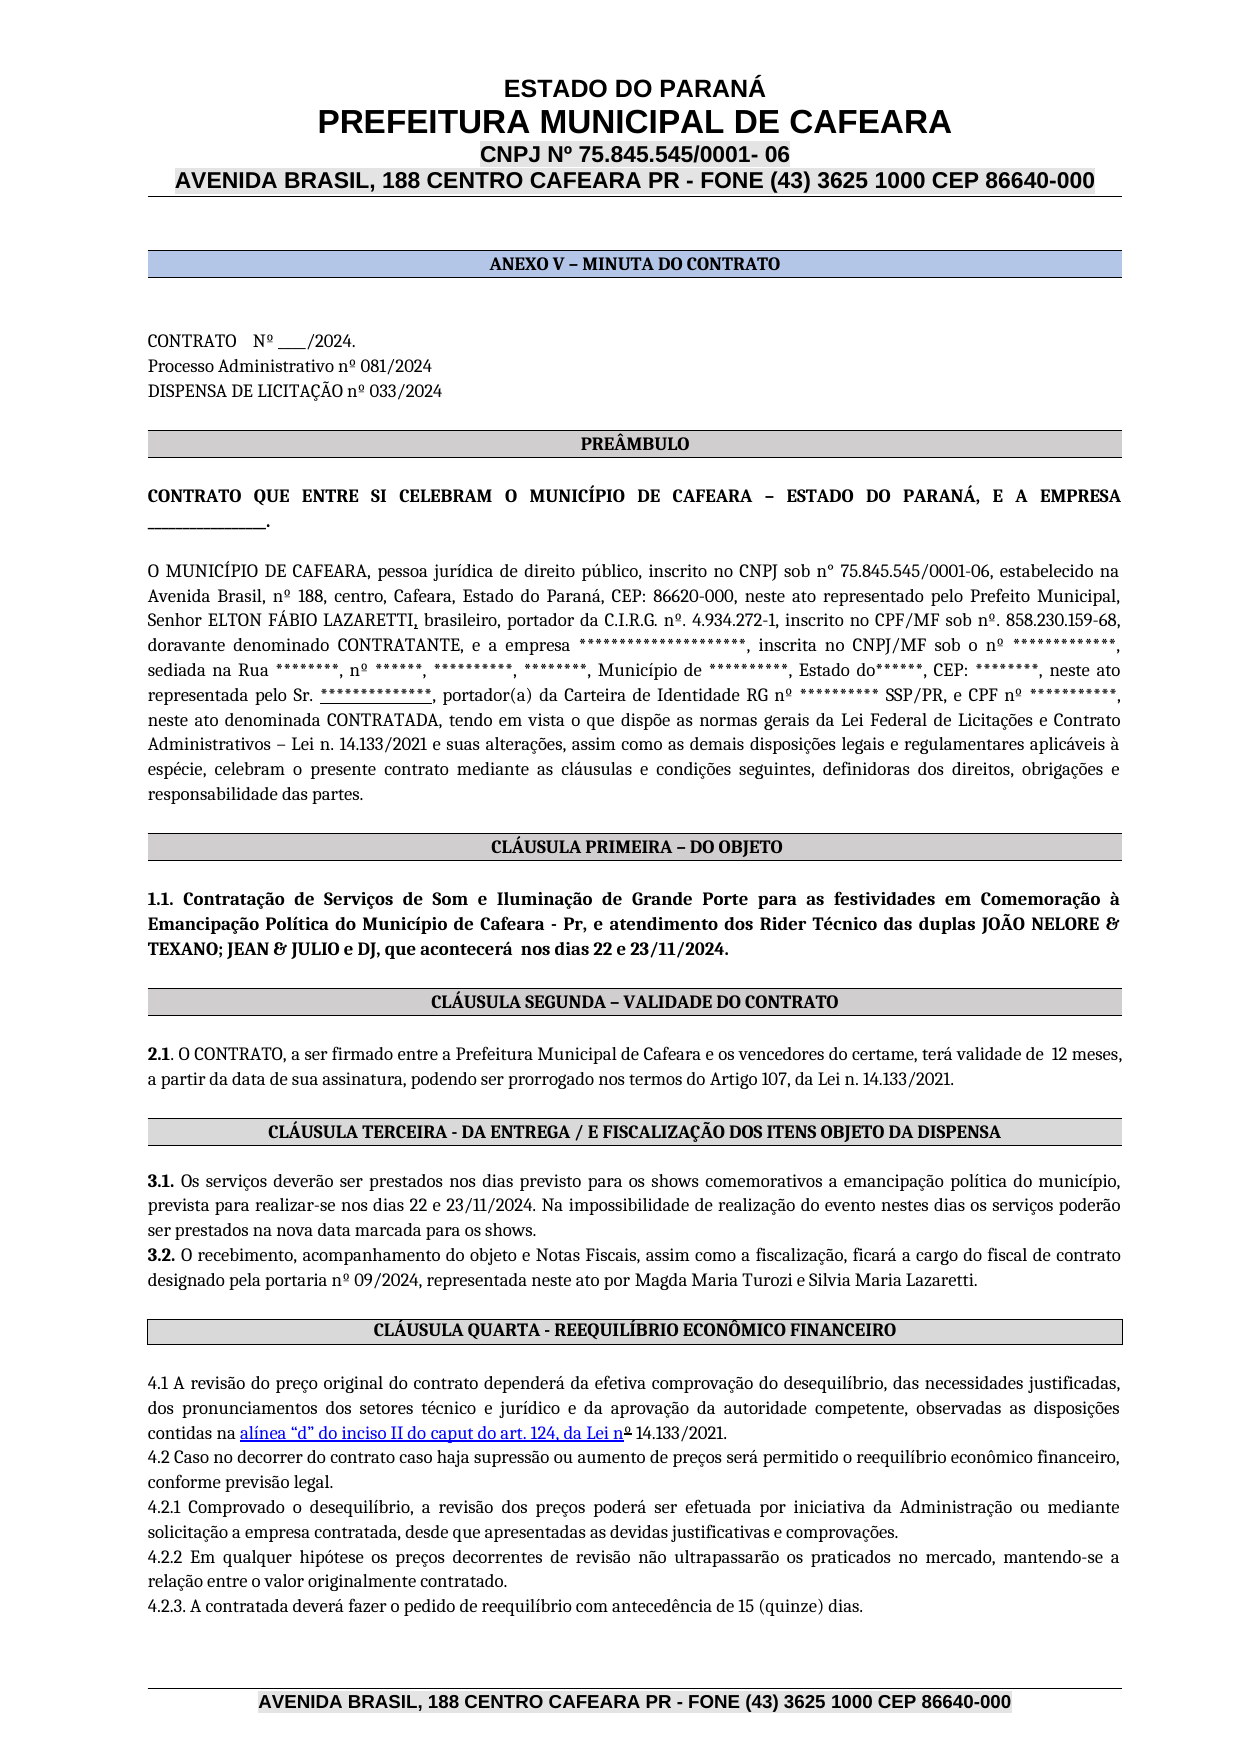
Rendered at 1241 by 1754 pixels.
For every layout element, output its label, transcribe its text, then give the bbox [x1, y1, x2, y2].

text CLÁUSULA SEGUNDA – VALIDADE DO CONTRATO [148, 989, 1122, 1015]
text ANEXO V – MINUTA DO CONTRATO [148, 251, 1122, 277]
text DISPENSA DE LICITAÇÃO nº 033/2024 [148, 381, 1122, 402]
text 4.1 A revisão do preço original do contrato dependerá da efetiva comprovação do desequilíbrio, das necessidades justificadas, dos pronunciamentos dos setores técnico e jurídico e da aprovação da autoridade competente, observadas as disposições contidas na alínea “d” do inciso II do caput do art. 124, da Lei nº 14.133/2021. [148, 1373, 1122, 1444]
text 4.2.3. A contratada deverá fazer o pedido de reequilíbrio com antecedência de 15 (quinze) dias. [148, 1596, 1122, 1617]
text O MUNICÍPIO DE CAFEARA, pessoa jurídica de direito público, inscrito no CNPJ sob n° 75.845.545/0001-06, estabelecido na Avenida Brasil, nº 188, centro, Cafeara, Estado do Paraná, CEP: 86620-000, neste ato representado pelo Prefeito Municipal, Senhor ELTON FÁBIO LAZARETTI, brasileiro, portador da C.I.R.G. nº. 4.934.272-1, inscrito no CPF/MF sob nº. 858.230.159-68, doravante denominado CONTRATANTE, e a empresa *********************, inscrita no CNPJ/MF sob o nº *************, sediada na Rua ********, nº ******, **********, ********, Município de **********, Estado do******, CEP: ********, neste ato representada pelo Sr. **************, portador(a) da Carteira de Identidade RG nº ********** SSP/PR, e CPF nº ***********, neste ato denominada CONTRATADA, tendo em vista o que dispõe as normas gerais da Lei Federal de Licitações e Contrato Administrativos – Lei n. 14.133/2021 e suas alterações, assim como as demais disposições legais e regulamentares aplicáveis à espécie, celebram o presente contrato mediante as cláusulas e condições seguintes, definidoras dos direitos, obrigações e responsabilidade das partes. [148, 560, 1122, 805]
text 4.2 Caso no decorrer do contrato caso haja supressão ou aumento de preços será permitido o reequilíbrio econômico financeiro, conforme previsão legal. [148, 1447, 1122, 1493]
text CLÁUSULA PRIMEIRA – DO OBJETO [148, 834, 1122, 860]
text Processo Administrativo nº 081/2024 [148, 356, 1122, 377]
subtitle 3.1. Os serviços deverão ser prestados nos dias previsto para os shows comemorativos a emancipação política do município, prevista para realizar-se nos dias 22 e 23/11/2024. Na impossibilidade de realização do evento nestes dias os serviços poderão ser prestados na nova data marcada para os shows. [148, 1170, 1122, 1241]
text 4.2.2 Em qualquer hipótese os preços decorrentes de revisão não ultrapassarão os praticados no mercado, mantendo-se a relação entre o valor originalmente contratado. [148, 1546, 1122, 1593]
text CLÁUSULA QUARTA - REEQUILÍBRIO ECONÔMICO FINANCEIRO [148, 1320, 1122, 1344]
text 2.1. O CONTRATO, a ser firmado entre a Prefeitura Municipal de Cafeara e os vencedores do certame, terá validade de 12 meses, a partir da data de sua assinatura, podendo ser prorrogado nos termos do Artigo 107, da Lei n. 14.133/2021. [148, 1044, 1122, 1090]
text CONTRATO QUE ENTRE SI CELEBRAM O MUNICÍPIO DE CAFEARA – ESTADO DO PARANÁ, E A EMPRESA _________________. [148, 486, 1122, 532]
text CONTRATO Nº ____/2024. [148, 331, 1122, 353]
text 4.2.1 Comprovado o desequilíbrio, a revisão dos preços poderá ser efetuada por iniciativa da Administração ou mediante solicitação a empresa contratada, desde que apresentadas as devidas justificativas e comprovações. [148, 1497, 1122, 1543]
text 3.2. O recebimento, acompanhamento do objeto e Notas Fiscais, assim como a fiscalização, ficará a cargo do fiscal de contrato designado pela portaria nº 09/2024, representada neste ato por Magda Maria Turozi e Silvia Maria Lazaretti. [148, 1244, 1122, 1291]
text CLÁUSULA TERCEIRA - DA ENTREGA / E FISCALIZAÇÃO DOS ITENS OBJETO DA DISPENSA [148, 1119, 1122, 1145]
text PREÂMBULO [148, 431, 1122, 457]
text 1.1. Contratação de Serviços de Som e Iluminação de Grande Porte para as festividades em Comemoração à Emancipação Política do Município de Cafeara - Pr, e atendimento dos Rider Técnico das duplas JOÃO NELORE & TEXANO; JEAN & JULIO e DJ, que acontecerá nos dias 22 e 23/11/2024. [148, 889, 1122, 960]
